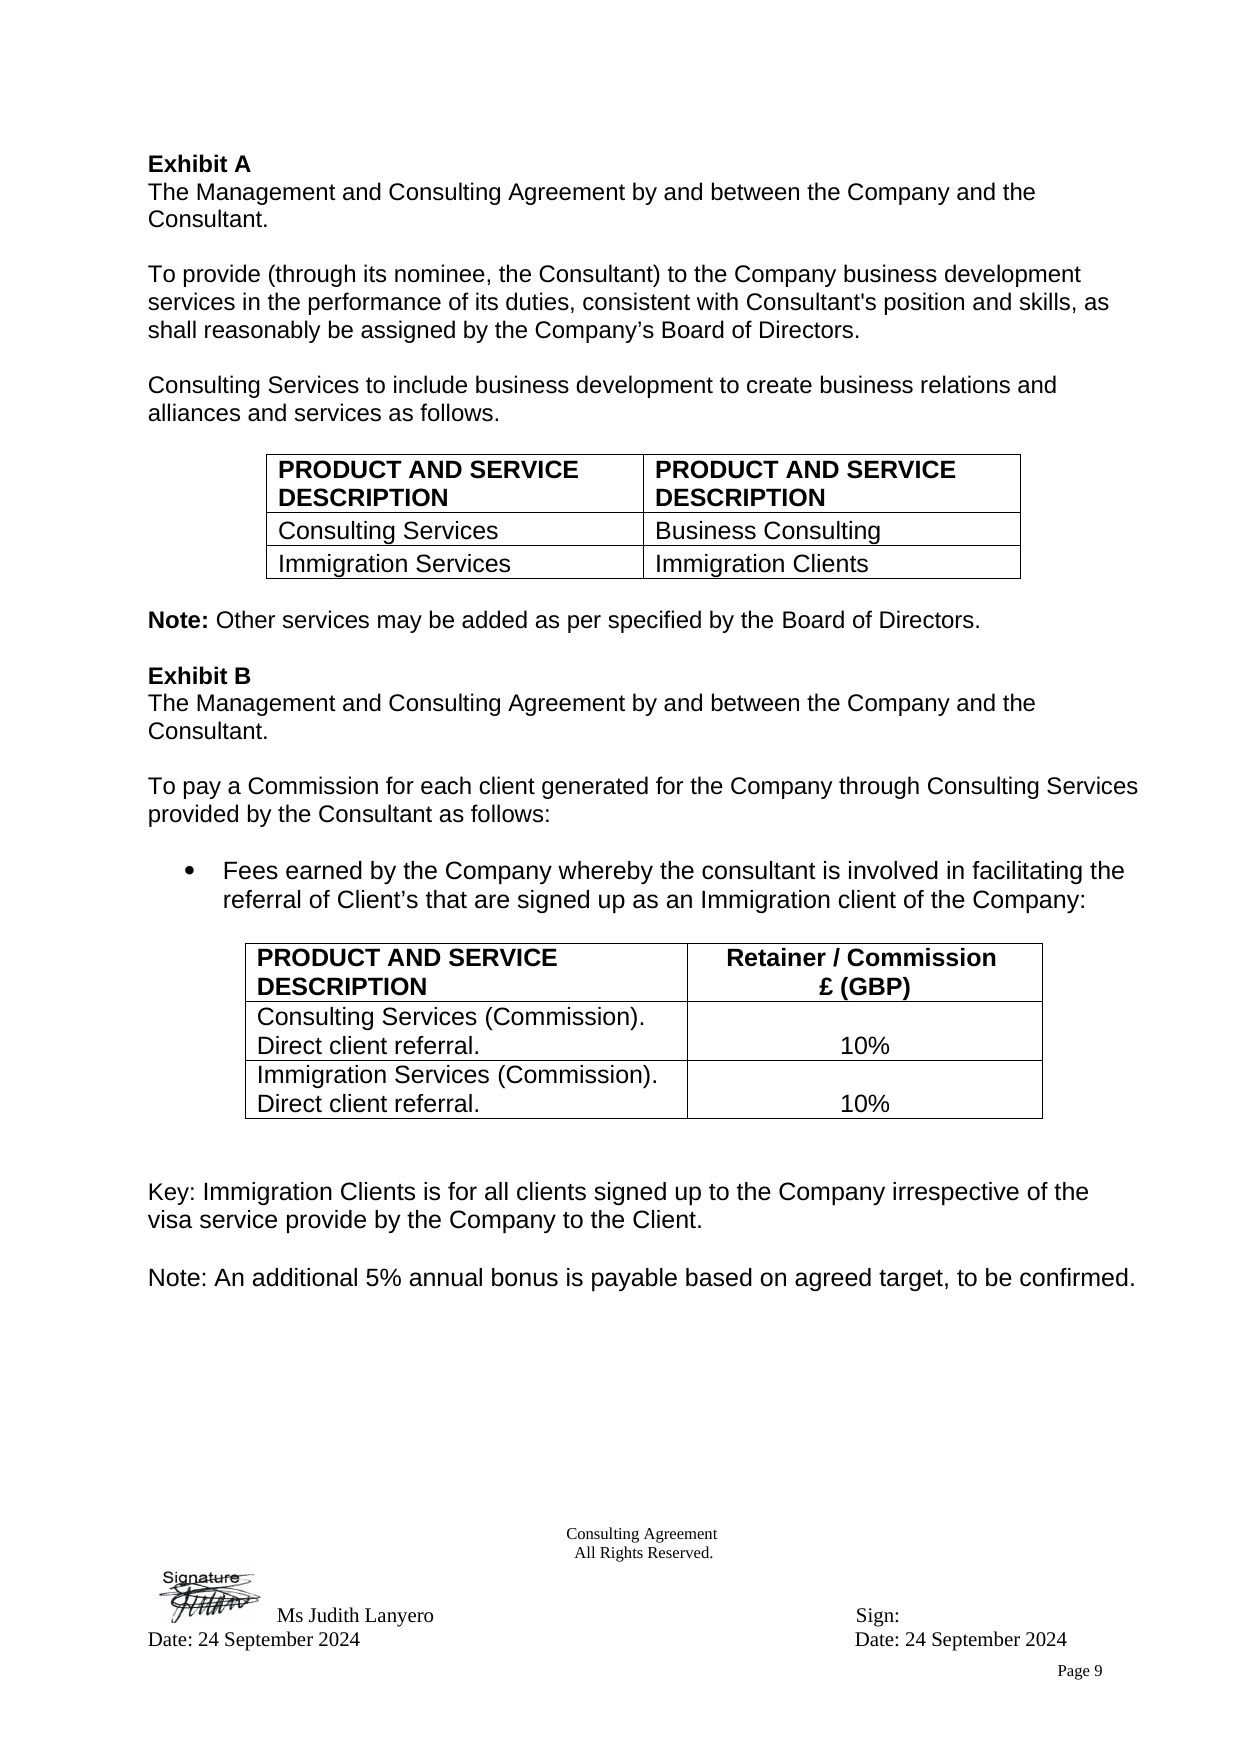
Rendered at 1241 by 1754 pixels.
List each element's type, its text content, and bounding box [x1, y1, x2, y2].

picture [158, 1562, 262, 1623]
text Exhibit B [148, 662, 1140, 689]
table_header PRODUCT AND SERVICE DESCRIPTION [644, 455, 1020, 512]
text The Management and Consulting Agreement by and between the Company and the Consultant. [148, 689, 1140, 744]
text To provide (through its nominee, the Consultant) to the Company business development services in the performance of its duties, consistent with Consultant's position and skills, as shall reasonably be assigned by the Company’s Board of Directors. [148, 260, 1140, 343]
list Fees earned by the Company whereby the consultant is involved in facilitating the referral of Client’s that are signed up as an Immigration client of the Company: [185, 856, 1140, 942]
table_cell Business Consulting [644, 513, 1020, 545]
text Note: An additional 5% annual bonus is payable based on agreed target, to be confirmed. [148, 1263, 1140, 1292]
table_cell Immigration Services [267, 546, 643, 578]
table_cell Immigration Services (Commission). Direct client referral. [246, 1061, 687, 1118]
table_header Retainer / Commission £ (GBP) [688, 944, 1042, 1001]
text Note: Other services may be added as per specified by the Board of Directors. [148, 606, 1140, 634]
text Key: Immigration Clients is for all clients signed up to the Company irrespective of the visa service provide by the Company to the Client. [148, 1177, 1140, 1234]
table_cell Consulting Services [267, 513, 643, 545]
table_header PRODUCT AND SERVICE DESCRIPTION [246, 944, 687, 1001]
text Exhibit A [148, 150, 1140, 178]
text To pay a Commission for each client generated for the Company through Consulting Services provided by the Consultant as follows: [148, 772, 1140, 827]
table_cell Immigration Clients [644, 546, 1020, 578]
text The Management and Consulting Agreement by and between the Company and the Consultant. [148, 178, 1140, 233]
table_header PRODUCT AND SERVICE DESCRIPTION [267, 455, 643, 512]
table_cell Consulting Services (Commission). Direct client referral. [246, 1002, 687, 1059]
text Consulting Services to include business development to create business relations and alliances and services as follows. [148, 371, 1140, 426]
table_cell 10% [688, 1002, 1042, 1059]
table_cell 10% [688, 1061, 1042, 1118]
